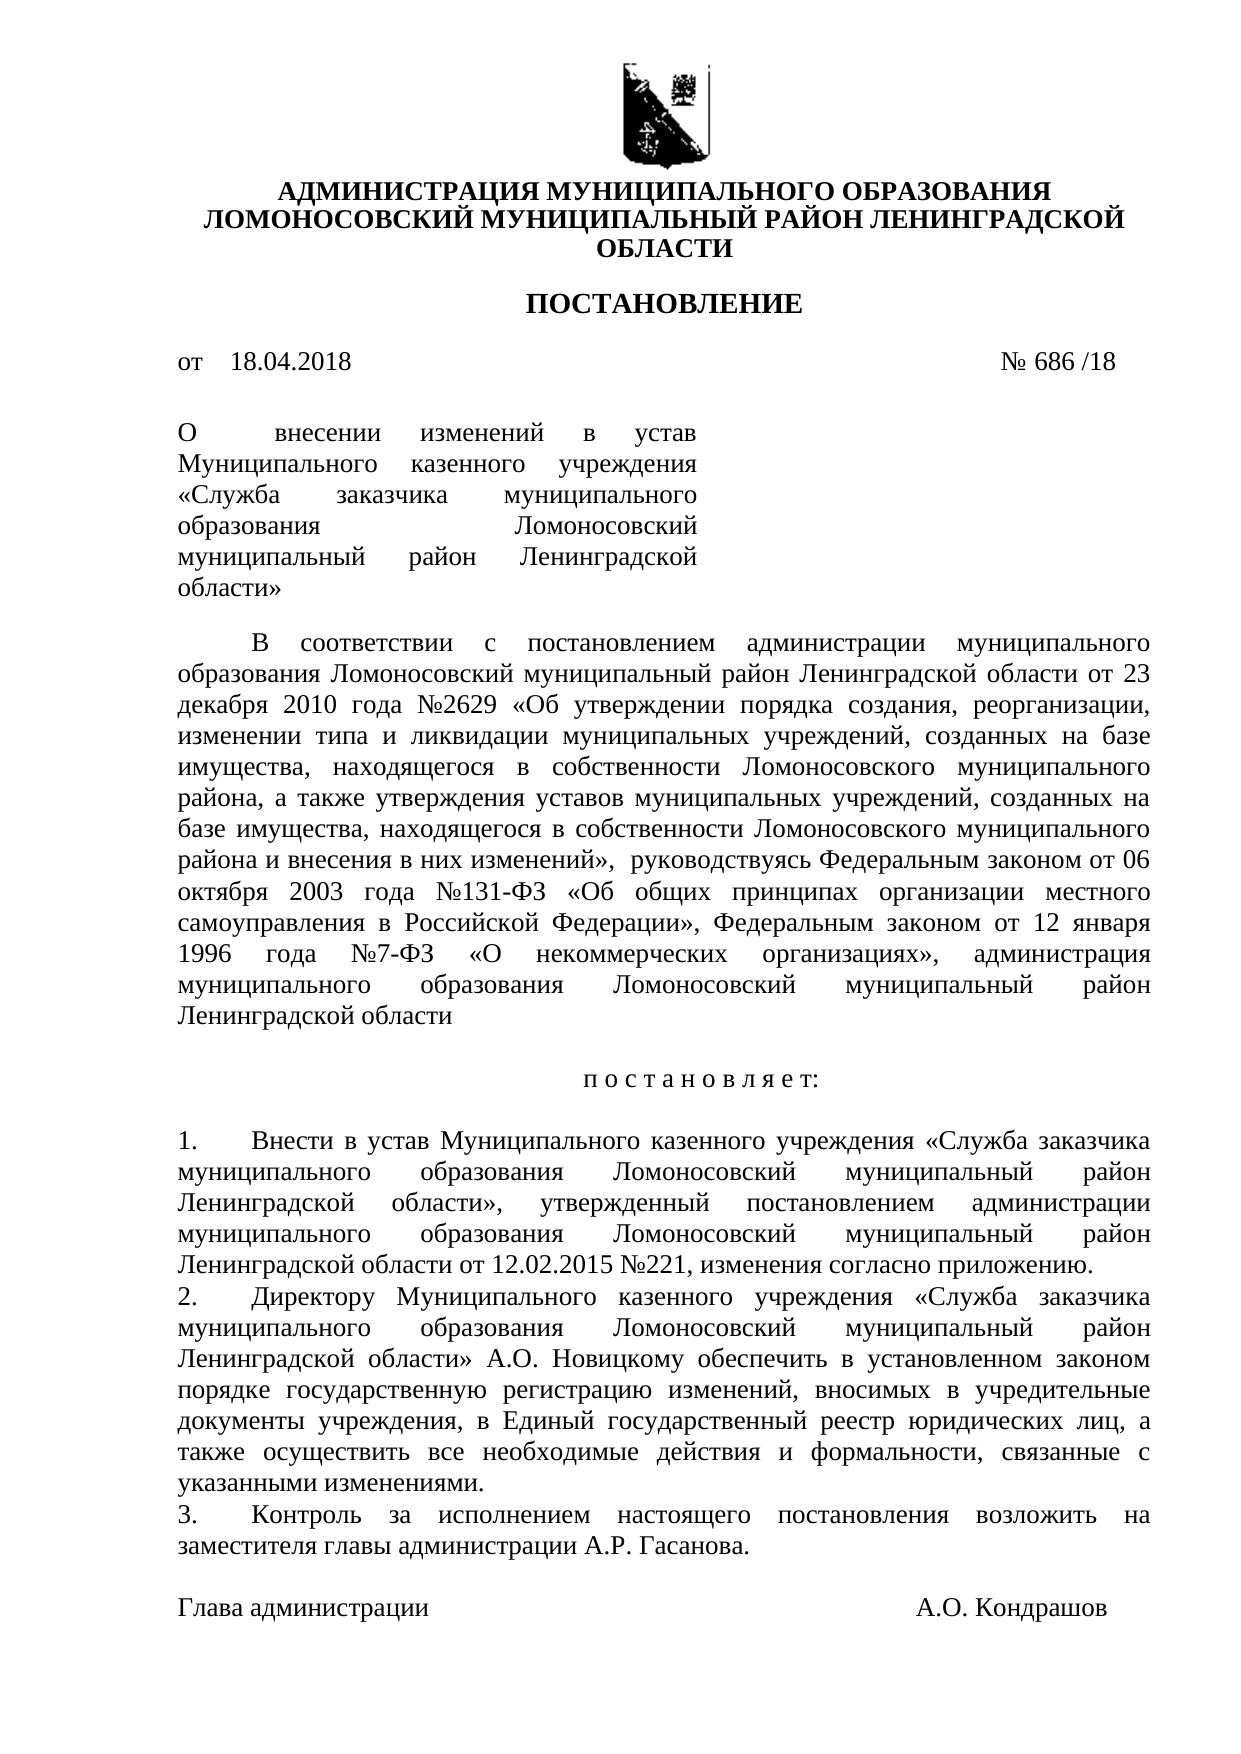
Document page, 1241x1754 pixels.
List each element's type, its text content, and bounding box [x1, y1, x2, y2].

text В соответствии с постановлением администрации муниципального образования Ломоносовский муниципальный район Ленинградской области от 23 декабря 2010 года №2629 «Об утверждении порядка создания, реорганизации, изменении типа и ликвидации муниципальных учреждений, созданных на базе имущества, находящегося в собственности Ломоносовского муниципального района, а также утверждения уставов муниципальных учреждений, созданных на базе имущества, находящегося в собственности Ломоносовского муниципального района и внесения в них изменений», руководствуясь Федеральным законом от 06 октября 2003 года №131-ФЗ «Об общих принципах организации местного самоуправления в Российской Федерации», Федеральным законом от 12 января 1996 года №7-ФЗ «О некоммерческих организациях», администрация муниципального образования Ломоносовский муниципальный район Ленинградской области [177, 626, 1152, 1031]
list Внести в устав Муниципального казенного учреждения «Служба заказчика муниципального образования Ломоносовский муниципальный район Ленинградской области», утвержденный постановлением администрации муниципального образования Ломоносовский муниципальный район Ленинградской области от 12.02.2015 №221, изменения согласно приложению. [177, 1124, 1152, 1280]
text АДМИНИСТРАЦИЯ МУНИЦИПАЛЬНОГО ОБРАЗОВАНИЯ ЛОМОНОСОВСКИЙ МУНИЦИПАЛЬНЫЙ РАЙОН ЛЕНИНГРАДСКОЙ ОБЛАСТИ [177, 177, 1152, 263]
list Контроль за исполнением настоящего постановления возложить на заместителя главы администрации А.Р. Гасанова. [177, 1498, 1152, 1560]
text Глава администрации А.О. Кондрашов [177, 1591, 1152, 1622]
text от 18.04.2018 № 686 /18 [177, 348, 1152, 376]
list Директору Муниципального казенного учреждения «Служба заказчика муниципального образования Ломоносовский муниципальный район Ленинградской области» А.О. Новицкому обеспечить в установленном законом порядке государственную регистрацию изменений, вносимых в учредительные документы учреждения, в Единый государственный реестр юридических лиц, а также осуществить все необходимые действия и формальности, связанные с указанными изменениями. [177, 1280, 1152, 1498]
text ПОСТАНОВЛЕНИЕ [177, 291, 1152, 319]
table_header О внесении изменений в устав Муниципального казенного учреждения «Служба заказчика муниципального образования Ломоносовский муниципальный район Ленинградской области» [166, 416, 709, 602]
text п о с т а н о в л я е т: [177, 1062, 1152, 1093]
